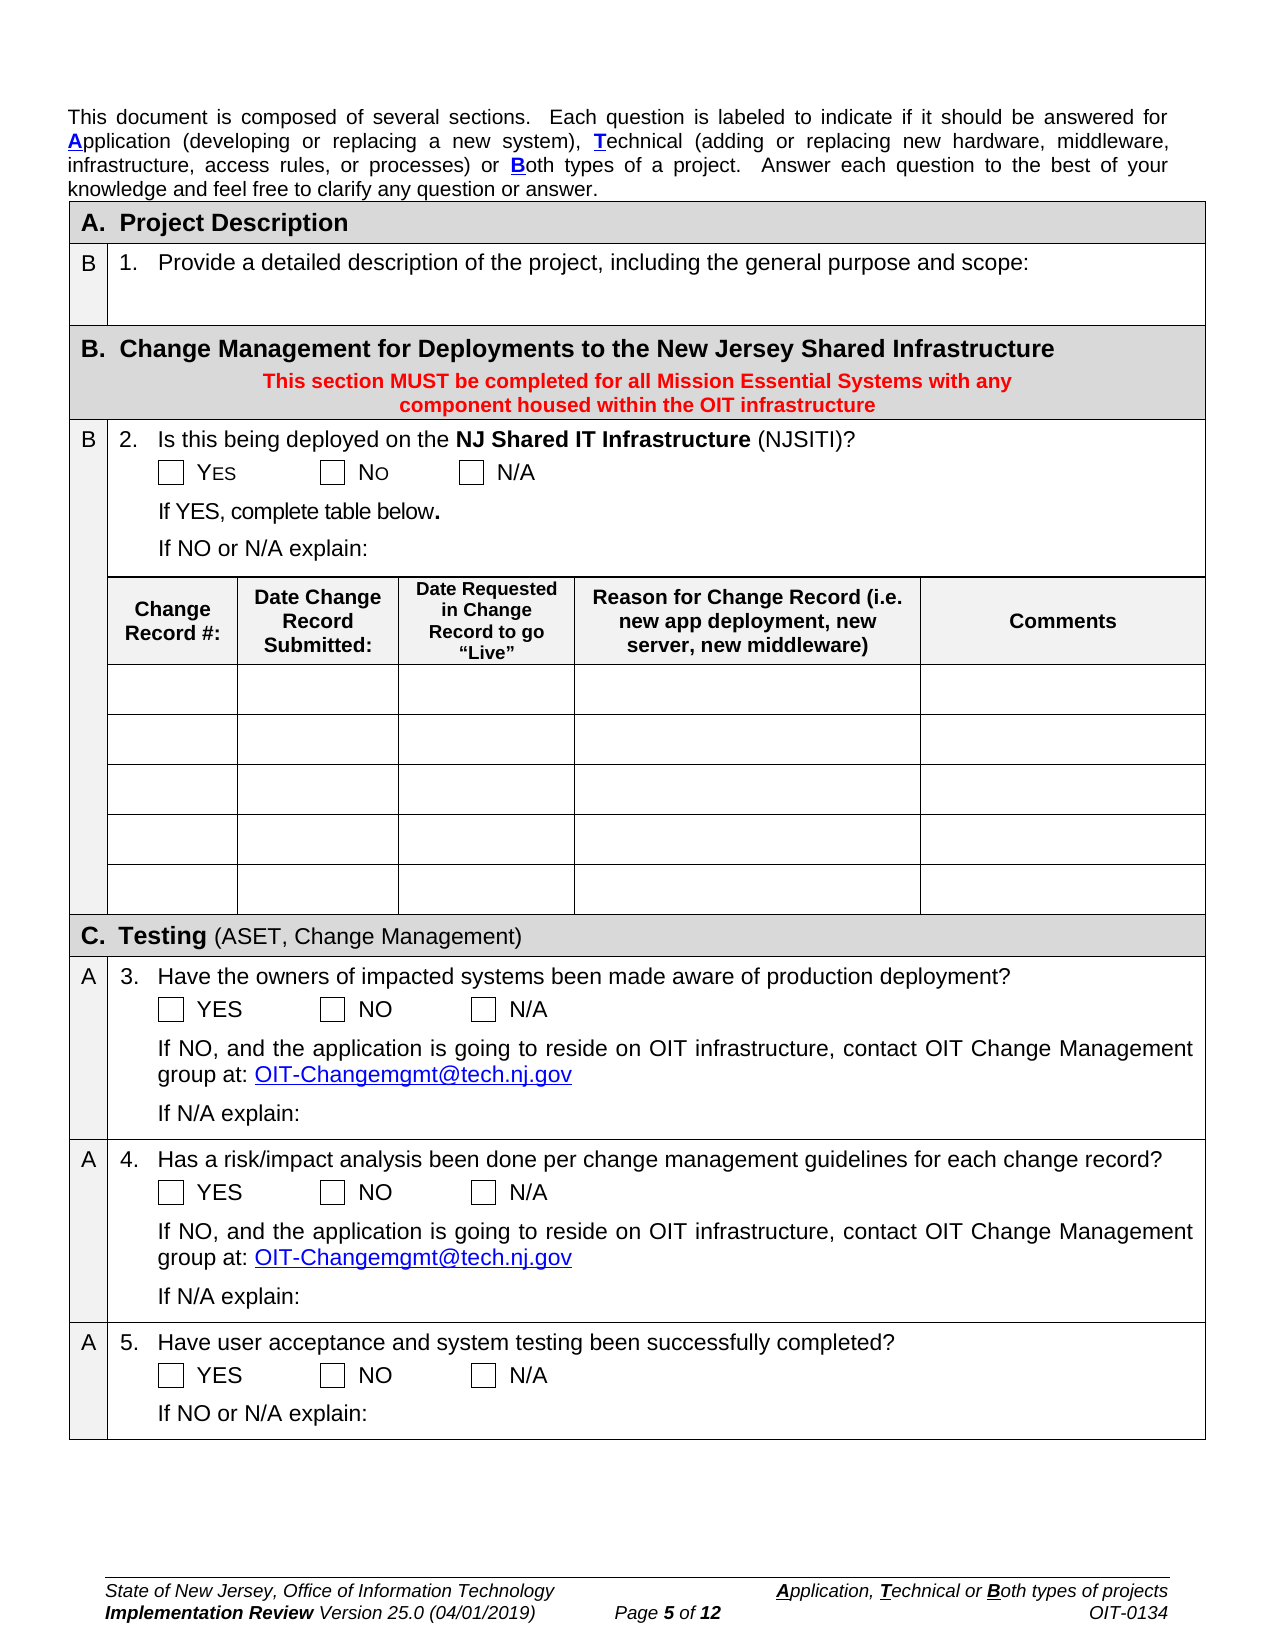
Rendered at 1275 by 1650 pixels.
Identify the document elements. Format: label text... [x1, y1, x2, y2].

table_cell A [70, 1140, 107, 1322]
table_cell [108, 765, 237, 814]
table_cell [575, 765, 920, 814]
table_cell Provide a detailed description of the project, including the general purpose and scope: [108, 244, 1205, 325]
table_cell Change Record #: [108, 578, 237, 664]
table_header Project Description [70, 202, 1205, 243]
table_cell B [70, 244, 107, 325]
table_cell Reason for Change Record (i.e. new app deployment, new server, new middleware) [575, 578, 920, 664]
table_cell [238, 765, 398, 814]
table_cell Change Management for Deployments to the New Jersey Shared Infrastructure This section MUST be completed for all Mission Essential Systems with any component housed within the OIT infrastructure [70, 326, 1205, 419]
table_cell [399, 815, 574, 864]
text This document is composed of several sections. Each question is labeled to indicate if it should be answered for Application (developing or replacing a new system), Technical (adding or replacing new hardware, middleware, infrastructure, access rules, or processes) or Both types of a project. Answer each question to the best of your knowledge and feel free to clarify any question or answer. [67, 105, 1170, 201]
table_cell [399, 715, 574, 764]
table_cell [921, 815, 1205, 864]
table_cell [399, 865, 574, 914]
table_cell Date Requested in Change Record to go “Live” [399, 578, 574, 664]
table_cell [575, 815, 920, 864]
table_cell [108, 815, 237, 864]
table_cell [238, 865, 398, 914]
table_cell Has a risk/impact analysis been done per change management guidelines for each change record? YES NO N/A If NO, and the application is going to reside on OIT infrastructure, contact OIT Change Management group at: OIT-Changemgmt@tech.nj.gov If N/A explain: [108, 1140, 1205, 1322]
table_cell [921, 715, 1205, 764]
table_cell Testing (ASET, Change Management) [70, 915, 1205, 956]
table_cell [238, 715, 398, 764]
table_cell [108, 865, 237, 914]
table_cell A [70, 957, 107, 1139]
table_cell [108, 665, 237, 714]
table_cell [399, 665, 574, 714]
table_cell [108, 715, 237, 764]
table_cell [575, 665, 920, 714]
table_cell [921, 765, 1205, 814]
table_cell Date Change Record Submitted: [238, 578, 398, 664]
table_cell [921, 665, 1205, 714]
table_cell B [70, 420, 107, 914]
table_cell Is this being deployed on the NJ Shared IT Infrastructure (NJSITI)? Yes No N/A If YES, complete table below. If NO or N/A explain: [108, 420, 1205, 576]
table_cell [575, 715, 920, 764]
table_cell Have the owners of impacted systems been made aware of production deployment? YES NO N/A If NO, and the application is going to reside on OIT infrastructure, contact OIT Change Management group at: OIT-Changemgmt@tech.nj.gov If N/A explain: [108, 957, 1205, 1139]
table_cell Comments [921, 578, 1205, 664]
table_cell Have user acceptance and system testing been successfully completed? YES NO N/A If NO or N/A explain: [108, 1323, 1205, 1439]
table_cell [575, 865, 920, 914]
table_cell A [70, 1323, 107, 1439]
table_cell [921, 865, 1205, 914]
table_cell [399, 765, 574, 814]
table_cell [238, 665, 398, 714]
table_cell [238, 815, 398, 864]
